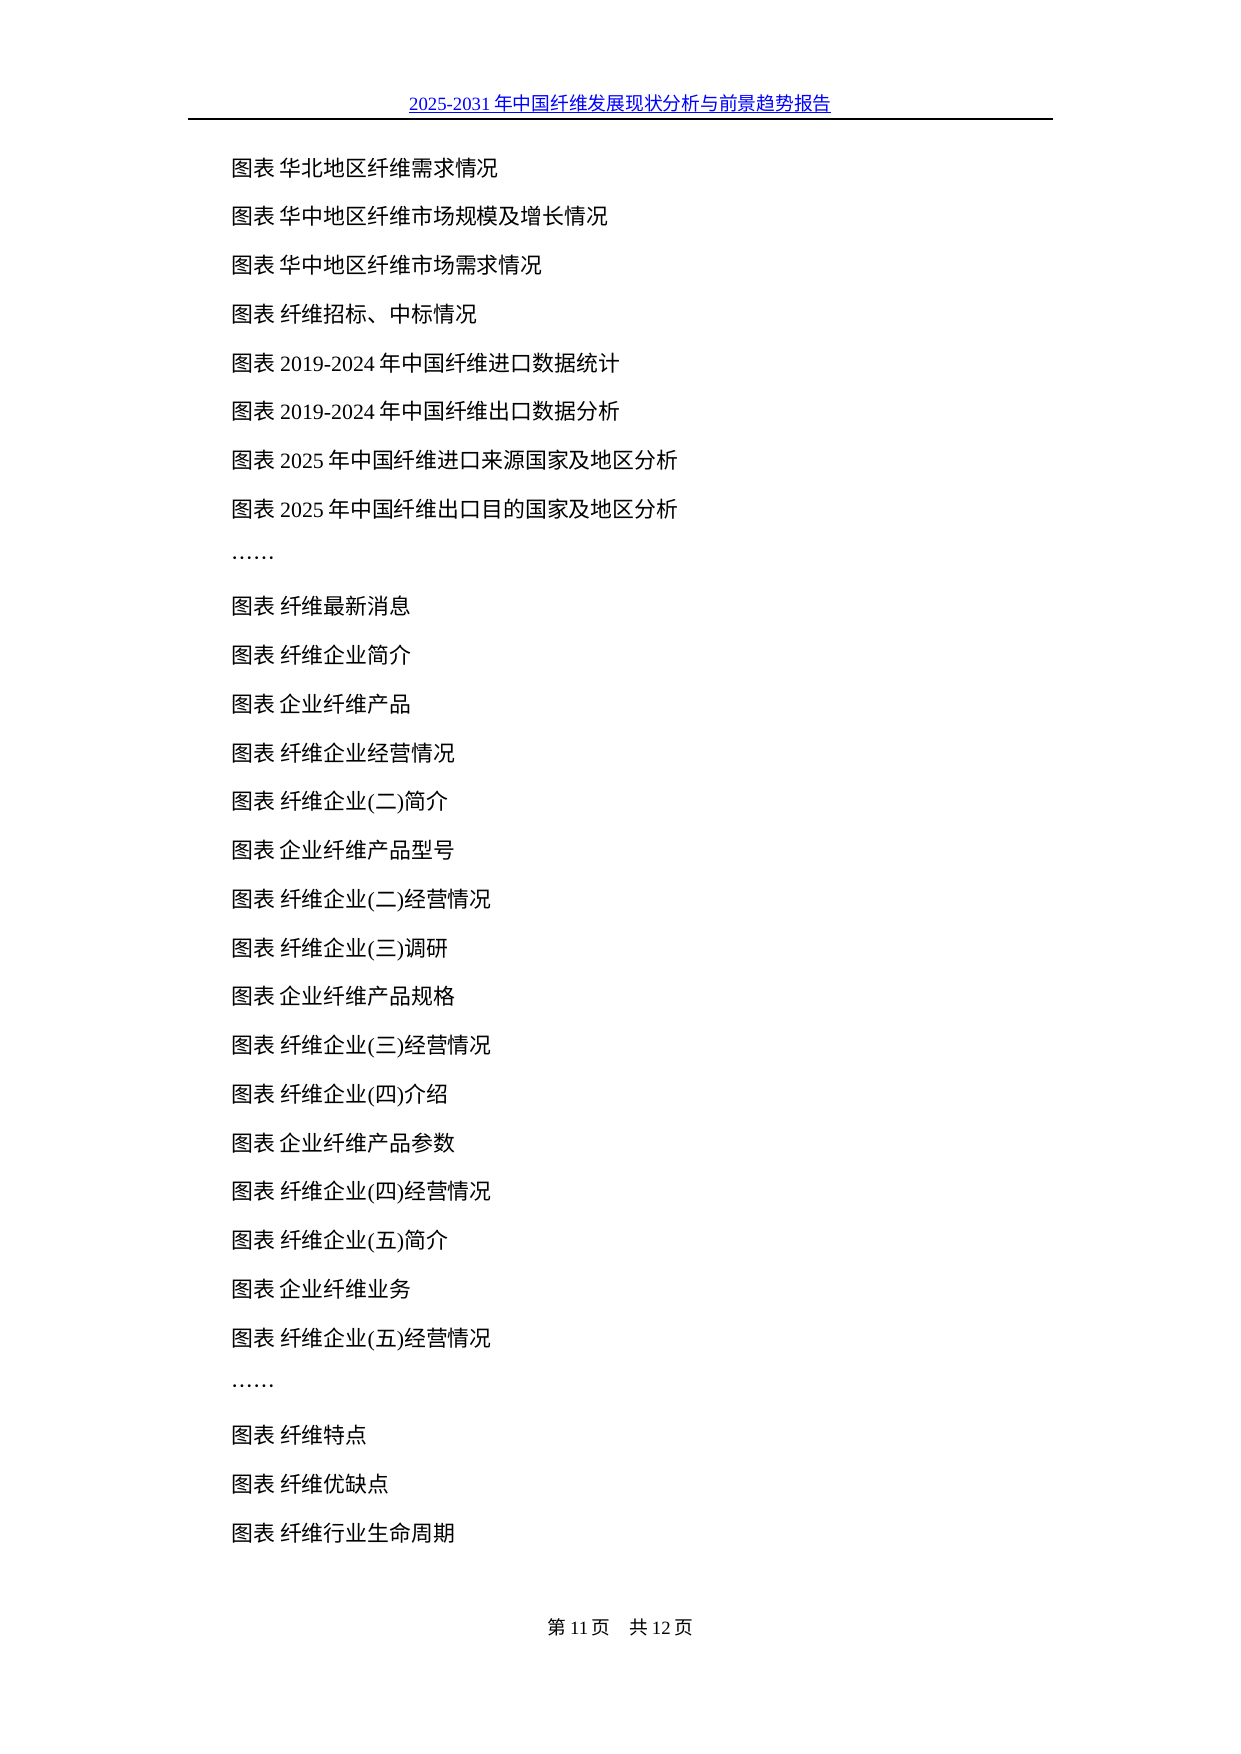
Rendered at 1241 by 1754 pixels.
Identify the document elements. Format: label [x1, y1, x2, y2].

text [187, 150, 1053, 1548]
